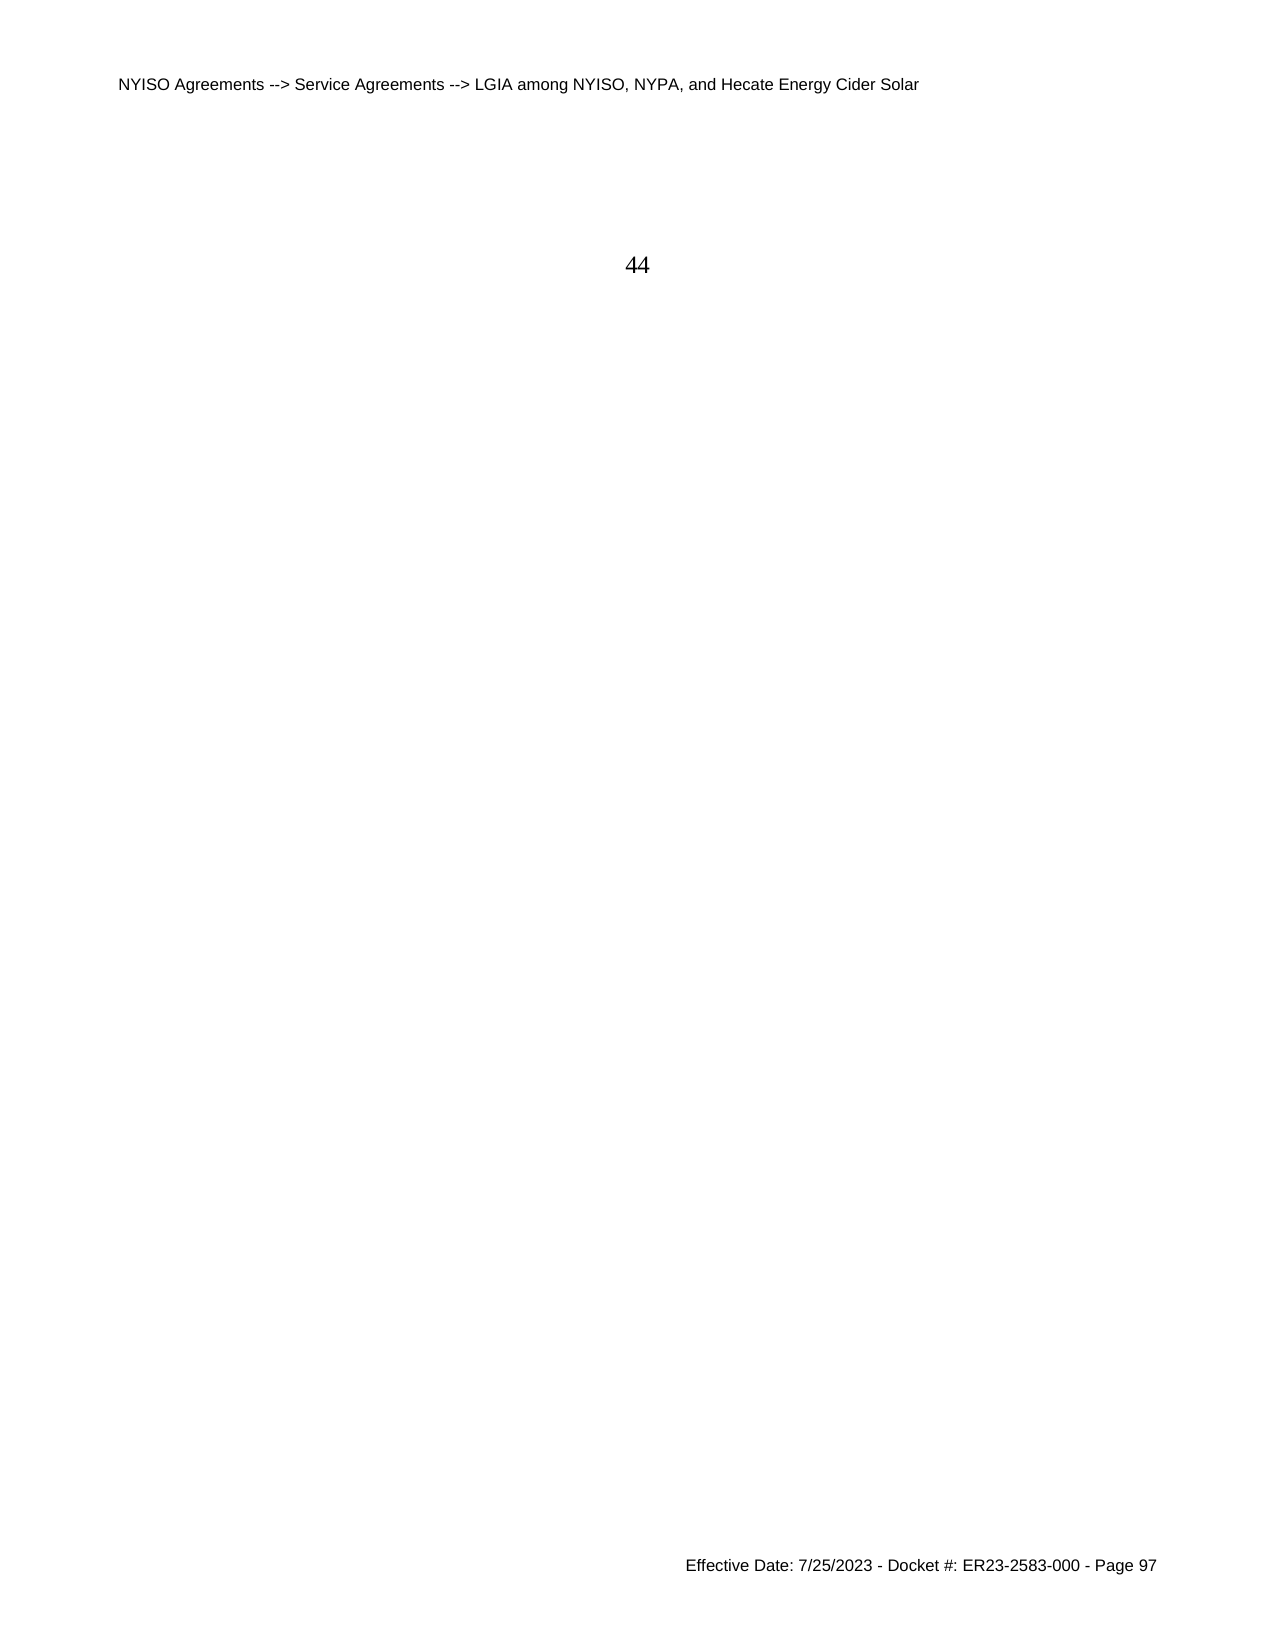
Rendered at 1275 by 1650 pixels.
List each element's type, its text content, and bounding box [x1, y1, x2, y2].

text 44 [625, 251, 1275, 279]
